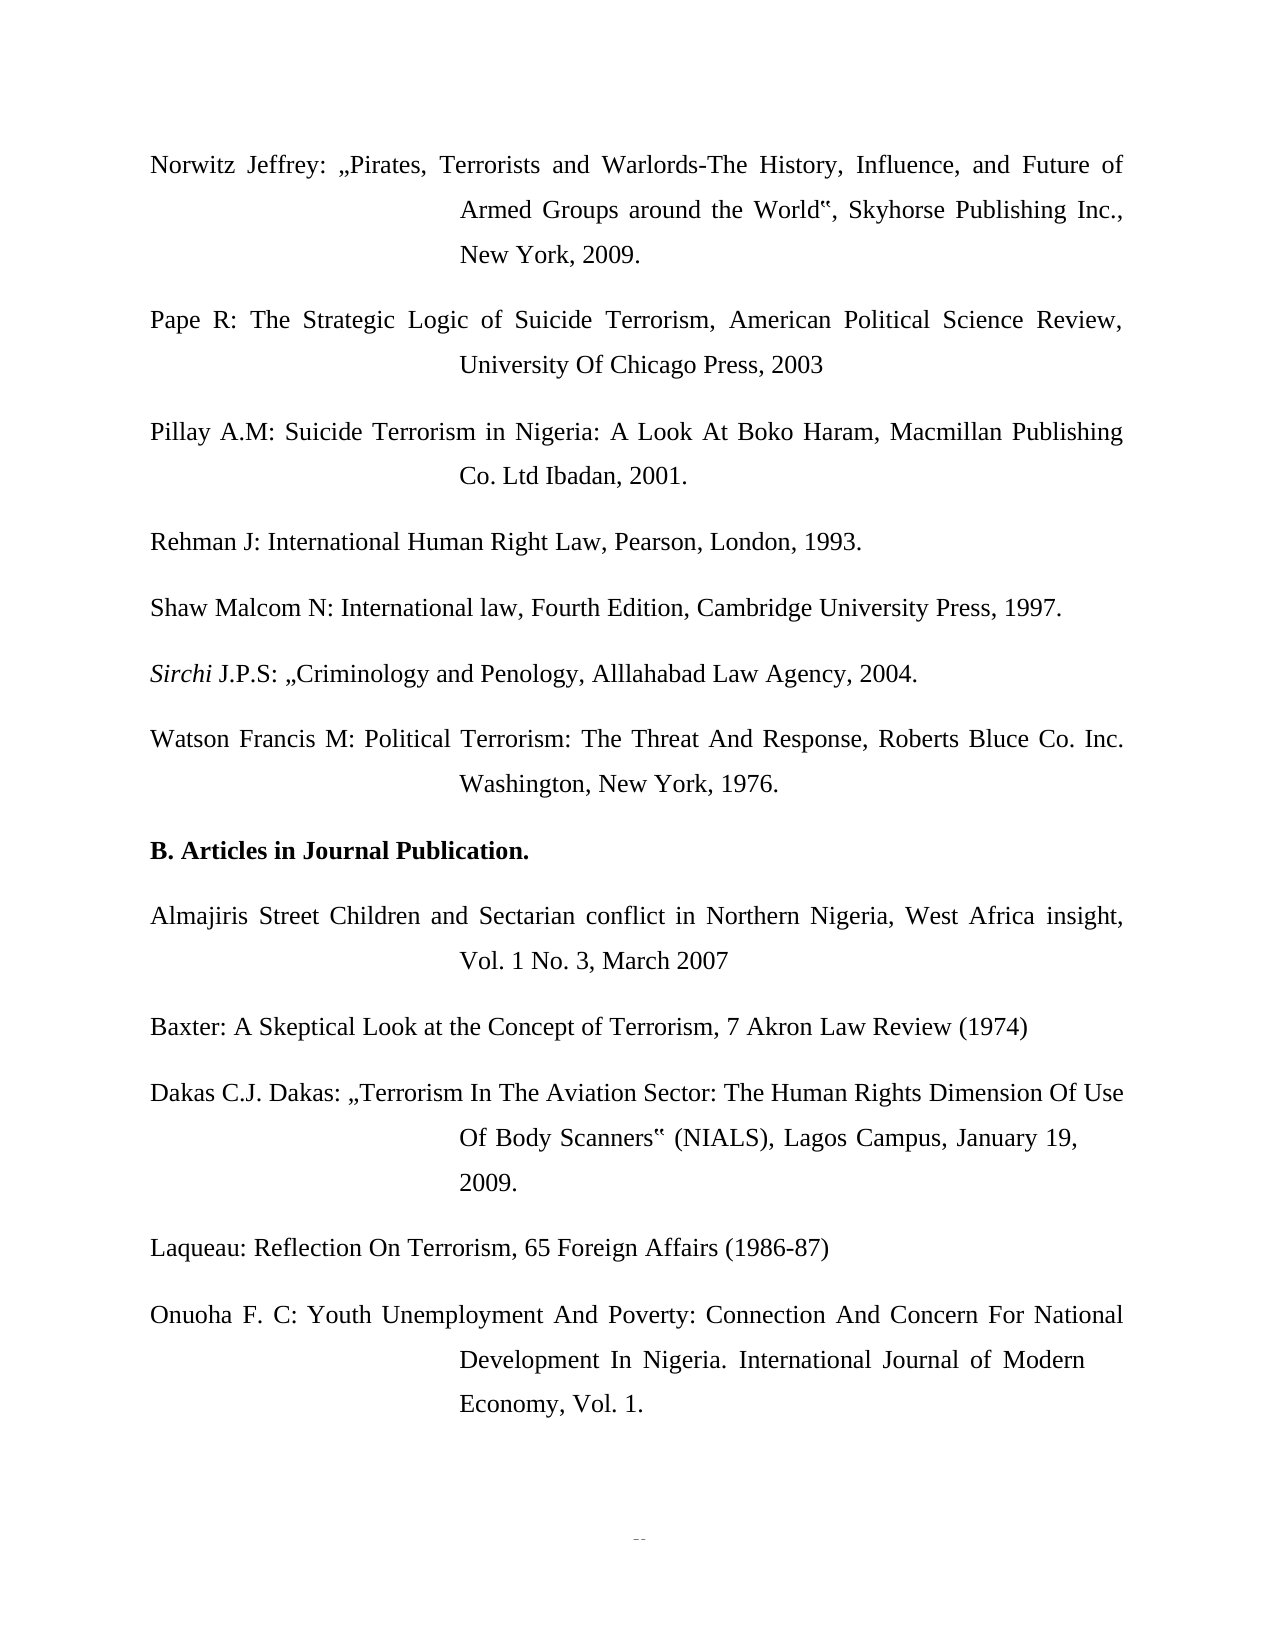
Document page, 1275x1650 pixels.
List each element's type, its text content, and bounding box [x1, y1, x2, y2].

text Co. Ltd Ibadan, 2001. [459, 460, 1137, 490]
text Washington, New York, 1976. [459, 768, 1137, 798]
text Baxter: A Skeptical Look at the Concept of Terrorism, 7 Akron Law Review (1974) [150, 1011, 1137, 1041]
text Norwitz Jeffrey: „Pirates, Terrorists and Warlords-The History, Influence, and Future of [150, 149, 1137, 179]
subtitle Articles in Journal Publication. [150, 835, 1137, 865]
text Pillay A.M: Suicide Terrorism in Nigeria: A Look At Boko Haram, Macmillan Publishing [150, 416, 1137, 446]
text Of Body Scanners‟ (NIALS), Lagos Campus, January 19, 2009. [459, 1122, 1124, 1197]
text Almajiris Street Children and Sectarian conflict in Northern Nigeria, West Africa insight, [150, 900, 1137, 930]
text Rehman J: International Human Right Law, Pearson, London, 1993. [150, 526, 1137, 556]
text Laqueau: Reflection On Terrorism, 65 Foreign Affairs (1986-87) [150, 1232, 1137, 1262]
text Development In Nigeria. International Journal of Modern Economy, Vol. 1. [459, 1344, 1137, 1418]
text Vol. 1 No. 3, March 2007 [459, 945, 1137, 975]
text Armed Groups around the World‟, Skyhorse Publishing Inc., New York, 2009. [459, 194, 1137, 269]
text Dakas C.J. Dakas: „Terrorism In The Aviation Sector: The Human Rights Dimension Of Use [150, 1077, 1137, 1107]
text Onuoha F. C: Youth Unemployment And Poverty: Connection And Concern For National [150, 1299, 1137, 1329]
text Watson Francis M: Political Terrorism: The Threat And Response, Roberts Bluce Co. Inc. [150, 723, 1137, 753]
text Shaw Malcom N: International law, Fourth Edition, Cambridge University Press, 1997. [150, 592, 1137, 622]
text Pape R: The Strategic Logic of Suicide Terrorism, American Political Science Review, University Of Chicago Press, 2003 [150, 304, 1137, 379]
text Sirchi J.P.S: „Criminology and Penology, Alllahabad Law Agency, 2004. [150, 658, 1137, 688]
